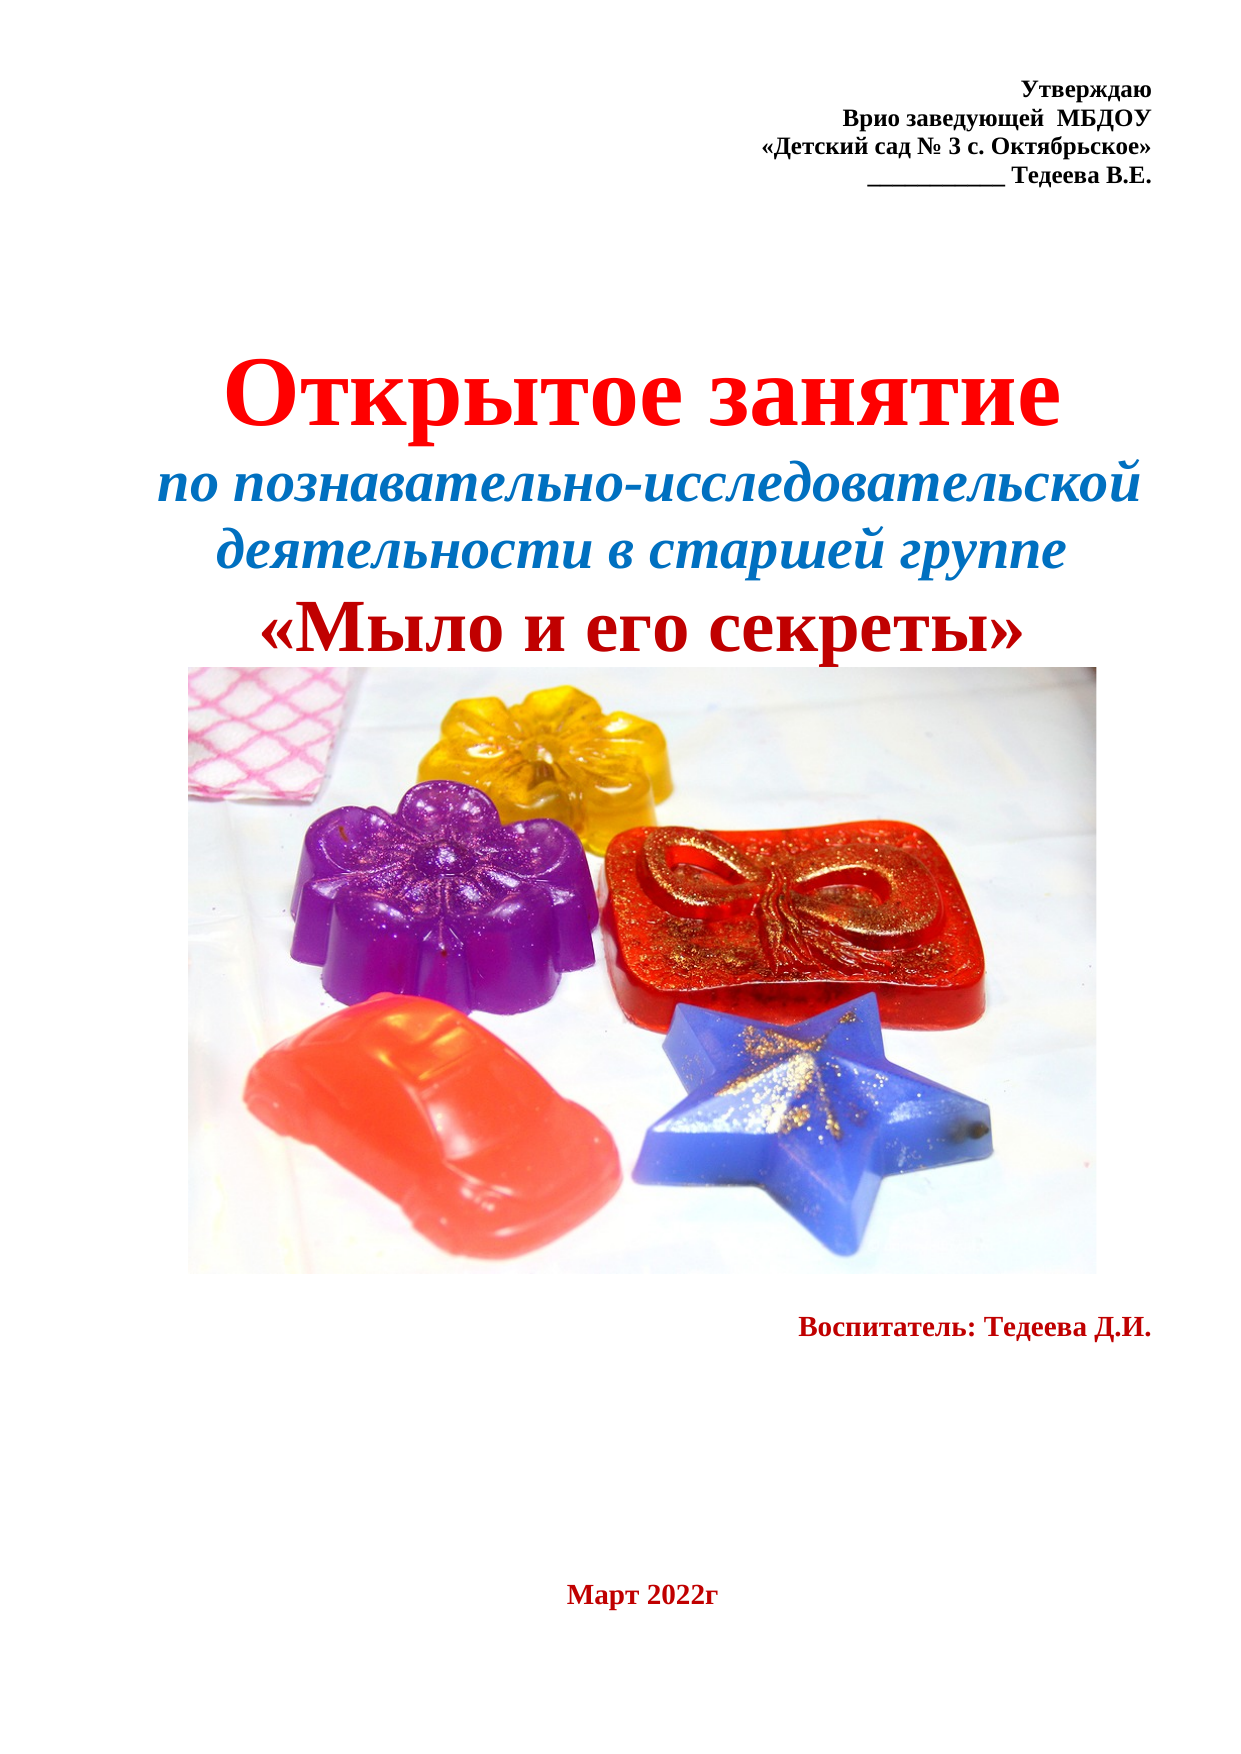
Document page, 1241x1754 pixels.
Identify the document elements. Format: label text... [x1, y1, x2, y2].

text по познавательно-исследовательской деятельности в старшей группе [133, 447, 1152, 581]
text Открытое занятие [133, 332, 1152, 447]
text «Мыло и его секреты» [133, 581, 1152, 667]
text Воспитатель: Тедеева Д.И. [133, 1309, 1152, 1342]
text Март 2022г [133, 1577, 1152, 1611]
text Утверждаю [133, 74, 1152, 103]
text Врио заведующей МБДОУ [133, 103, 1152, 131]
picture [188, 667, 1097, 1274]
text «Детский сад № 3 с. Октябрьское» [133, 131, 1152, 160]
text ___________ Тедеева В.Е. [133, 160, 1152, 189]
